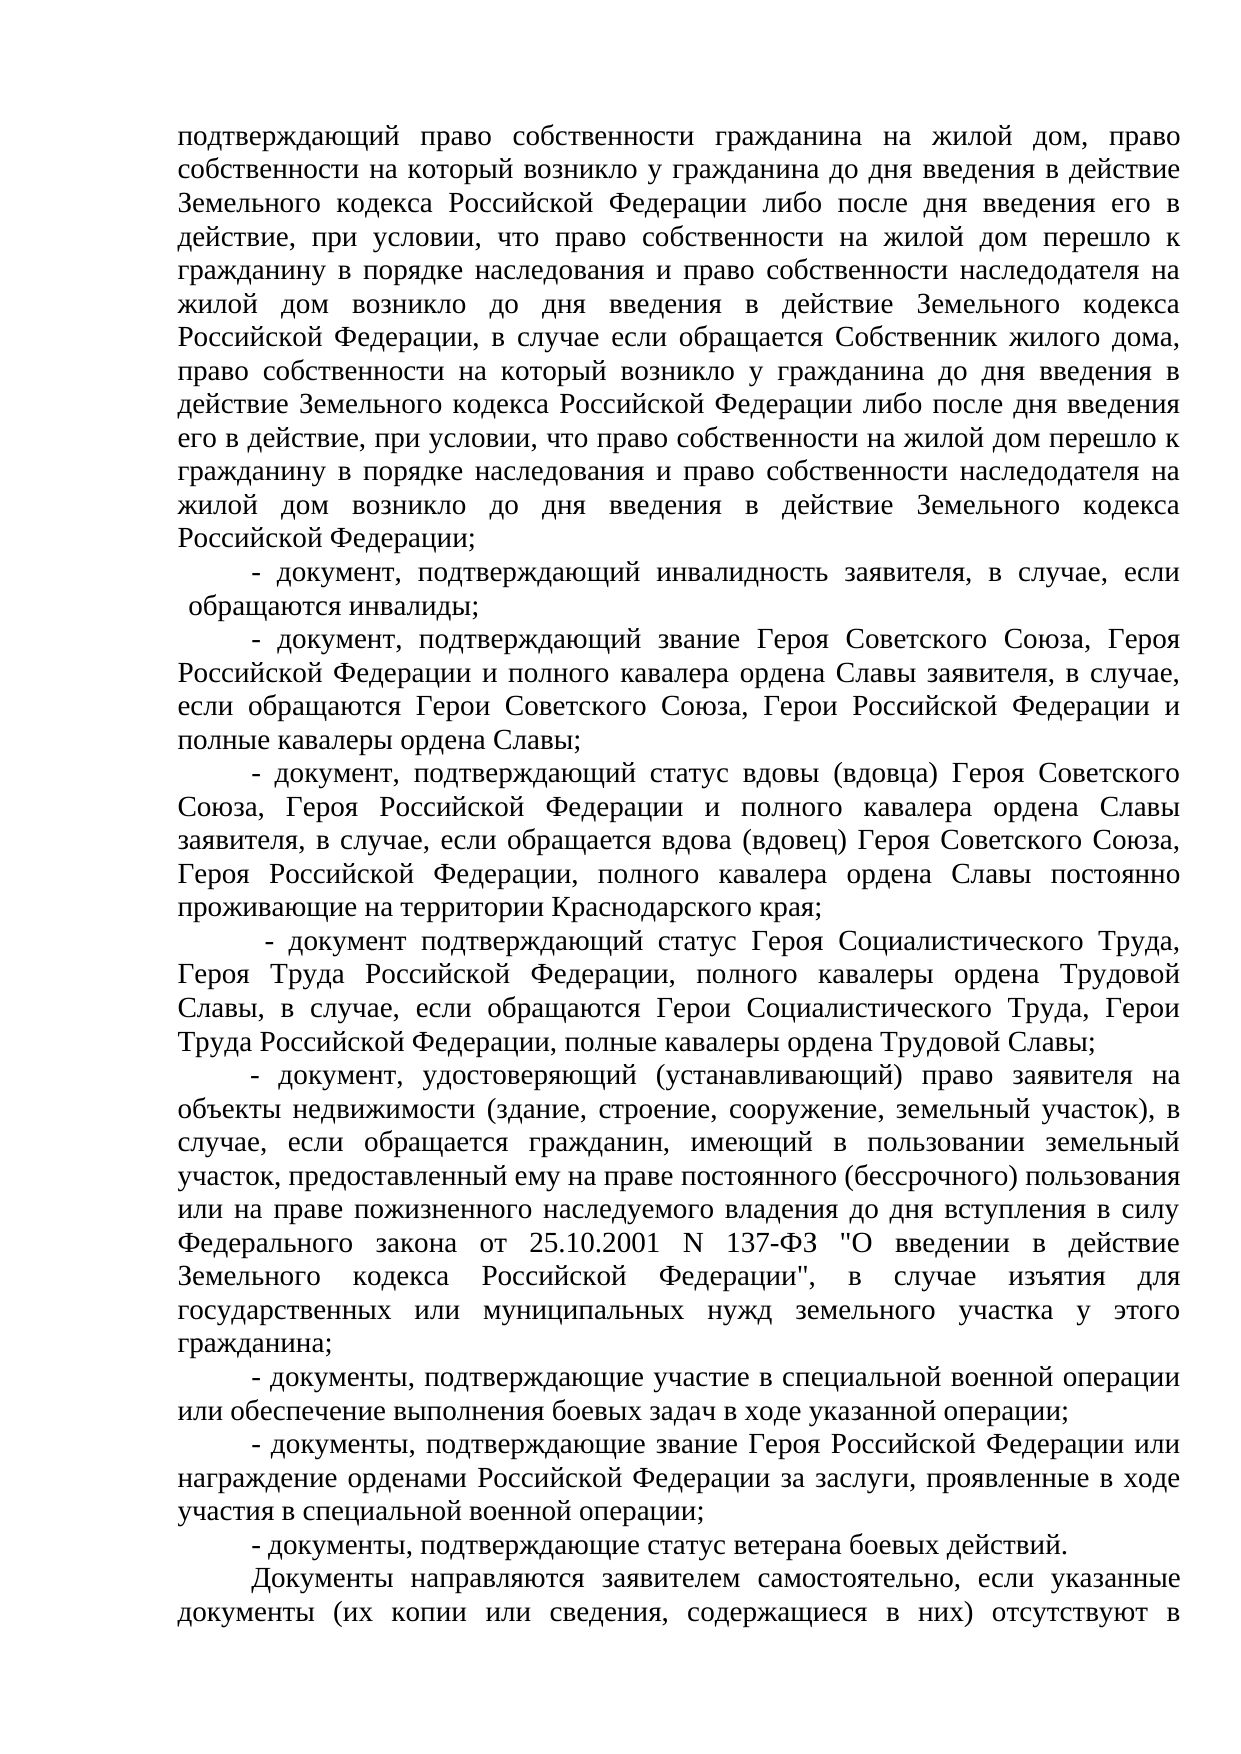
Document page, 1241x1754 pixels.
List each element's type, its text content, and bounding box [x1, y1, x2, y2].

text - документ, подтверждающий инвалидность заявителя, в случае, если обращаются инвалиды; [188, 554, 1181, 621]
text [177, 118, 1181, 554]
text - документ, подтверждающий статус вдовы (вдовца) Героя Советского Союза, Героя Российской Федерации и полного кавалера ордена Славы заявителя, в случае, если обращается вдова (вдовец) Героя Советского Союза, Героя Российской Федерации, полного кавалера ордена Славы постоянно проживающие на территории Краснодарского края; [177, 755, 1181, 923]
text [177, 1560, 1181, 1627]
text - документ, удостоверяющий (устанавливающий) право заявителя на объекты недвижимости (здание, строение, сооружение, земельный участок), в случае, если обращается гражданин, имеющий в пользовании земельный участок, предоставленный ему на праве постоянного (бессрочного) пользования или на праве пожизненного наследуемого владения до дня вступления в силу Федерального закона от 25.10.2001 N 137-ФЗ "О введении в действие Земельного кодекса Российской Федерации", в случае изъятия для государственных или муниципальных нужд земельного участка у этого гражданина; [177, 1057, 1181, 1359]
text - документы, подтверждающие звание Героя Российской Федерации или награждение орденами Российской Федерации за заслуги, проявленные в ходе участия в специальной военной операции; [177, 1426, 1181, 1527]
text - документ, подтверждающий звание Героя Советского Союза, Героя Российской Федерации и полного кавалера ордена Славы заявителя, в случае, если обращаются Герои Советского Союза, Герои Российской Федерации и полные кавалеры ордена Славы; [177, 621, 1181, 755]
text - документы, подтверждающие статус ветерана боевых действий. [177, 1527, 1181, 1560]
text - документ подтверждающий статус Героя Социалистического Труда, Героя Труда Российской Федерации, полного кавалеры ордена Трудовой Славы, в случае, если обращаются Герои Социалистического Труда, Герои Труда Российской Федерации, полные кавалеры ордена Трудовой Славы; [177, 923, 1181, 1057]
text - документы, подтверждающие участие в специальной военной операции или обеспечение выполнения боевых задач в ходе указанной операции; [177, 1359, 1181, 1426]
